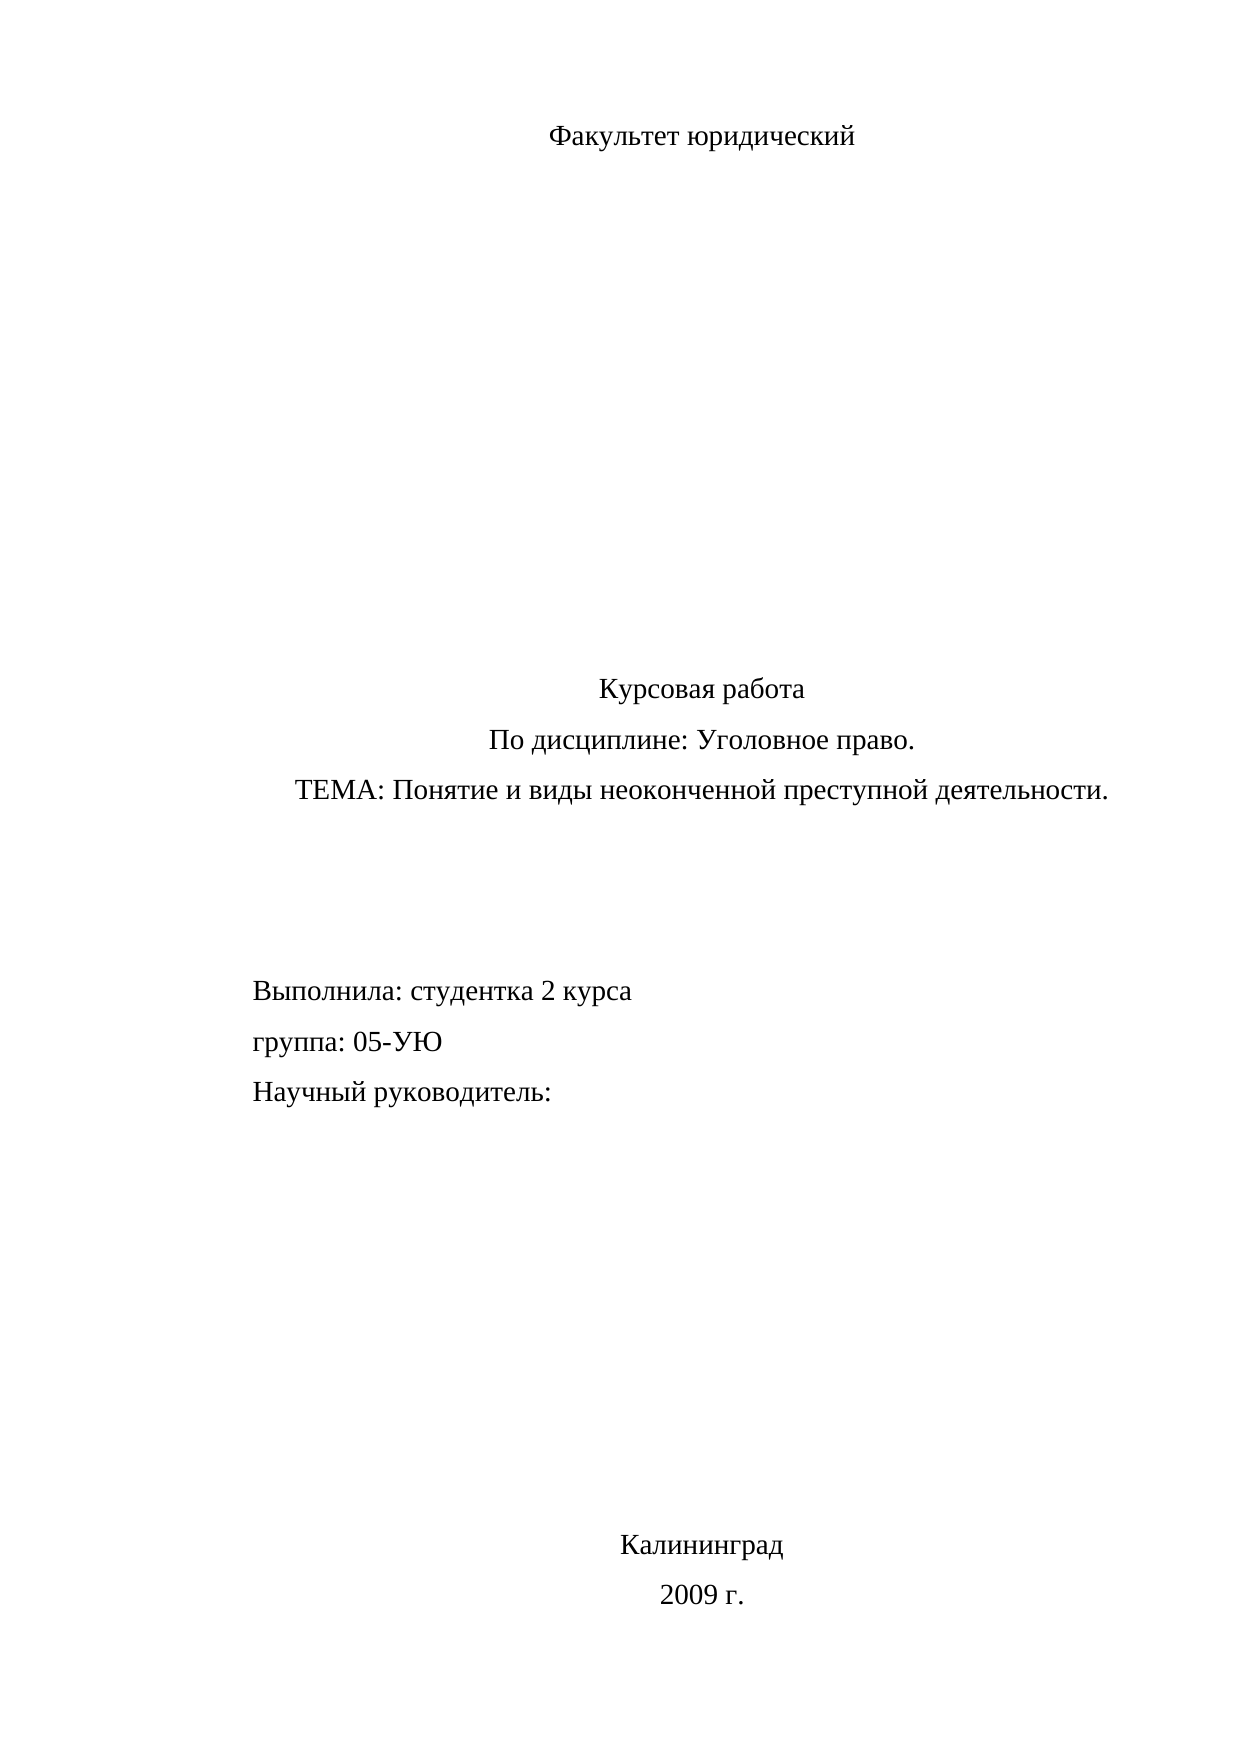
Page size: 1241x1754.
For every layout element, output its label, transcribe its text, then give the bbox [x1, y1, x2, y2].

text Калининград [177, 1527, 1152, 1560]
text Курсовая работа [177, 672, 1152, 705]
text Факультет юридический [177, 118, 1152, 152]
text Выполнила: студентка 2 курса [177, 973, 1152, 1007]
text По дисциплине: Уголовное право. [177, 722, 1152, 755]
text группа: 05-УЮ [177, 1024, 1152, 1057]
text ТЕМА: Понятие и виды неоконченной преступной деятельности. [177, 772, 1152, 806]
text Научный руководитель: [177, 1074, 1152, 1108]
text . [177, 1577, 1152, 1611]
